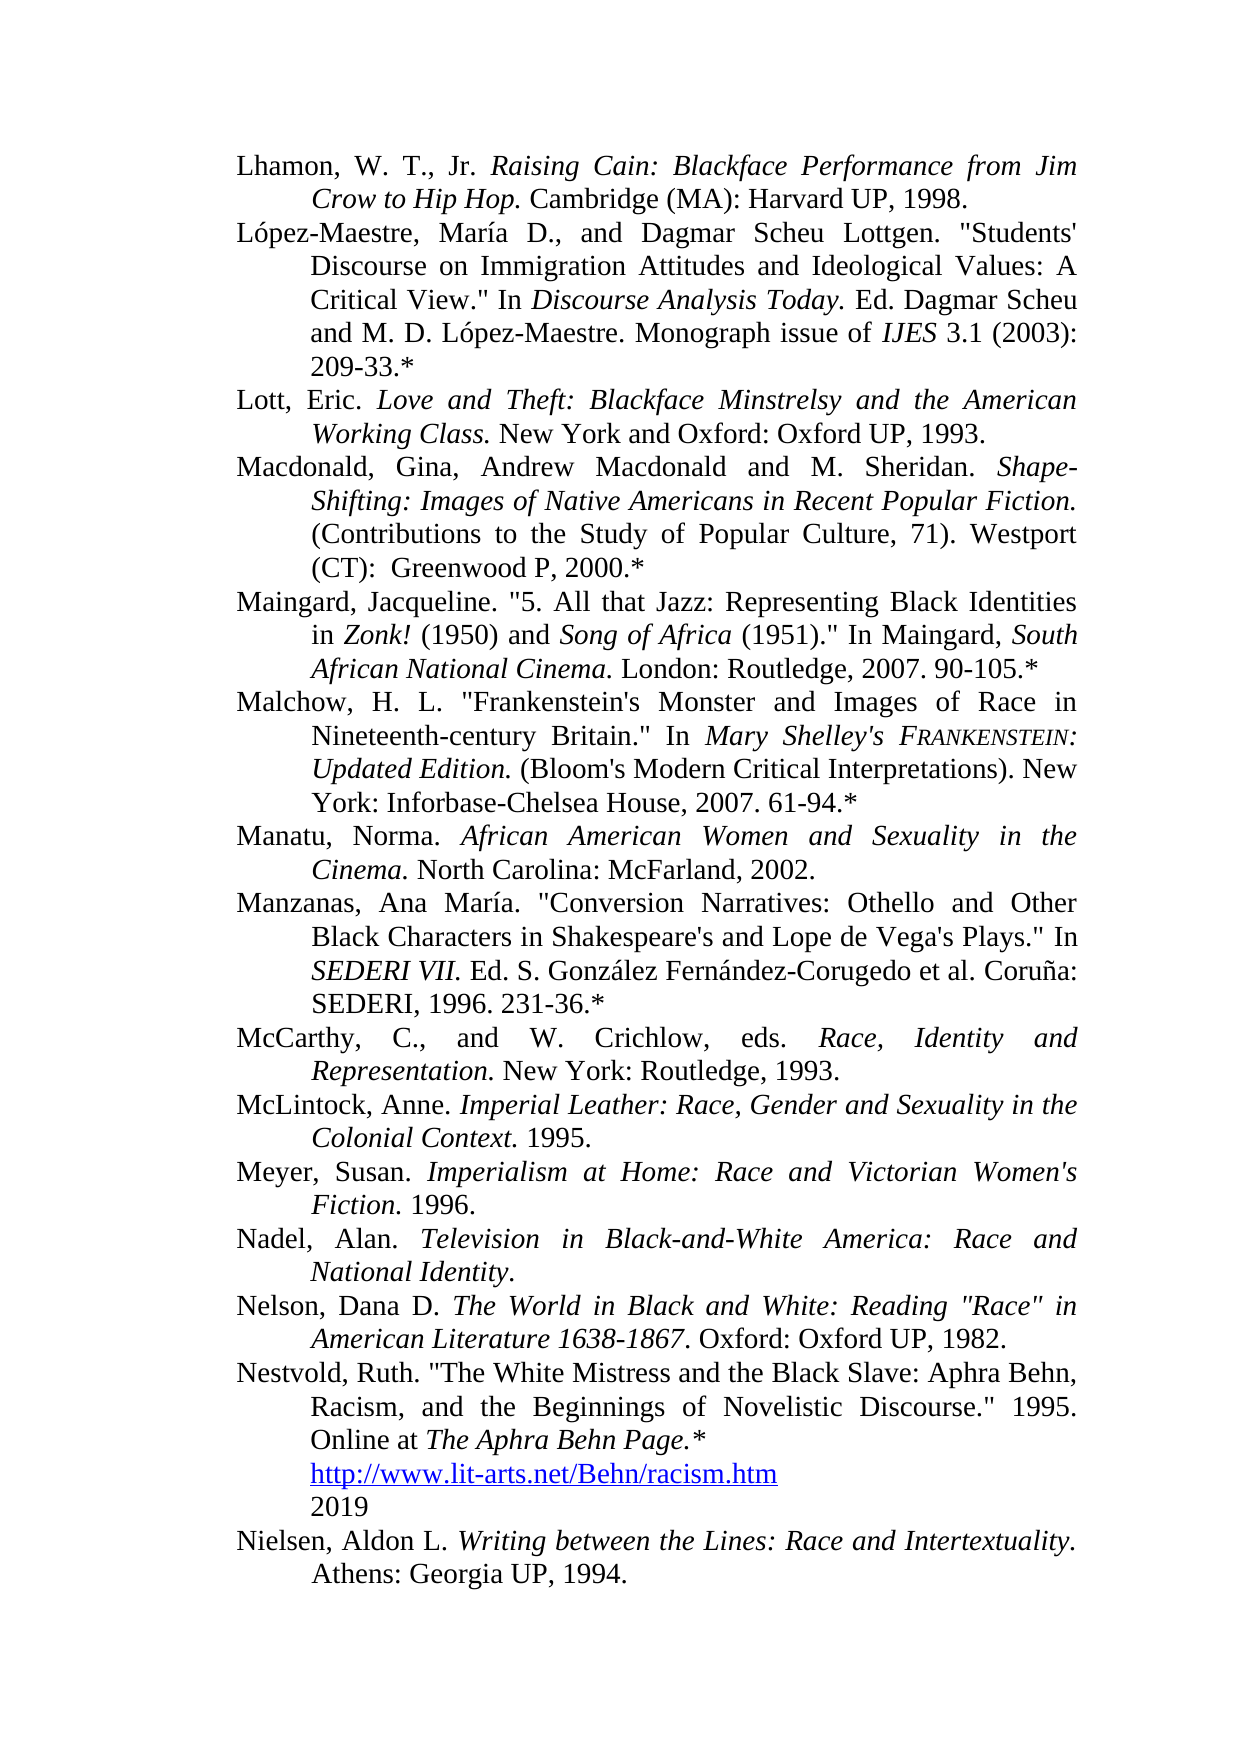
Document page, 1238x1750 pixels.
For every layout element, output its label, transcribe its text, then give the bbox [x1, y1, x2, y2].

text Nestvold, Ruth. "The White Mistress and the Black Slave: Aphra Behn, Racism, and the Beginnings of Novelistic Discourse." 1995. Online at The Aphra Behn Page.* [236, 1355, 1078, 1456]
text Nielsen, Aldon L. Writing between the Lines: Race and Intertextuality. Athens: Georgia UP, 1994. [236, 1523, 1078, 1590]
text Meyer, Susan. Imperialism at Home: Race and Victorian Women's Fiction. 1996. [236, 1154, 1078, 1221]
text Nelson, Dana D. The World in Black and White: Reading "Race" in American Literature 1638-1867. Oxford: Oxford UP, 1982. [236, 1288, 1078, 1355]
text http://www.lit-arts.net/Behn/racism.htm [236, 1456, 1078, 1489]
text Maingard, Jacqueline. "5. All that Jazz: Representing Black Identities in Zonk! (1950) and Song of Africa (1951)." In Maingard, South African National Cinema. London: Routledge, 2007. 90-105.* [236, 584, 1078, 684]
text López-Maestre, María D., and Dagmar Scheu Lottgen. "Students' Discourse on Immigration Attitudes and Ideological Values: A Critical View." In Discourse Analysis Today. Ed. Dagmar Scheu and M. D. López-Maestre. Monograph issue of IJES 3.1 (2003): 209-33.* [236, 215, 1078, 382]
text McLintock, Anne. Imperial Leather: Race, Gender and Sexuality in the Colonial Context. 1995. [236, 1087, 1078, 1154]
text Malchow, H. L. "Frankenstein's Monster and Images of Race in Nineteenth-century Britain." In Mary Shelley's Frankenstein: Updated Edition. (Bloom's Modern Critical Interpretations). New York: Inforbase-Chelsea House, 2007. 61-94.* [236, 684, 1078, 818]
text Nadel, Alan. Television in Black-and-White America: Race and National Identity. [236, 1221, 1078, 1288]
text Manzanas, Ana María. "Conversion Narratives: Othello and Other Black Characters in Shakespeare's and Lope de Vega's Plays." In SEDERI VII. Ed. S. González Fernández-Corugedo et al. Coruña: SEDERI, 1996. 231-36.* [236, 886, 1078, 1020]
text McCarthy, C., and W. Crichlow, eds. Race, Identity and Representation. New York: Routledge, 1993. [236, 1020, 1078, 1087]
text Macdonald, Gina, Andrew Macdonald and M. Sheridan. Shape-Shifting: Images of Native Americans in Recent Popular Fiction. (Contributions to the Study of Popular Culture, 71). Westport (CT): Greenwood P, 2000.* [236, 449, 1078, 584]
text Lhamon, W. T., Jr. Raising Cain: Blackface Performance from Jim Crow to Hip Hop. Cambridge (MA): Harvard UP, 1998. [236, 148, 1078, 215]
text Lott, Eric. Love and Theft: Blackface Minstrelsy and the American Working Class. New York and Oxford: Oxford UP, 1993. [236, 382, 1078, 449]
text Manatu, Norma. African American Women and Sexuality in the Cinema. North Carolina: McFarland, 2002. [236, 818, 1078, 886]
text 2019 [236, 1489, 1078, 1523]
